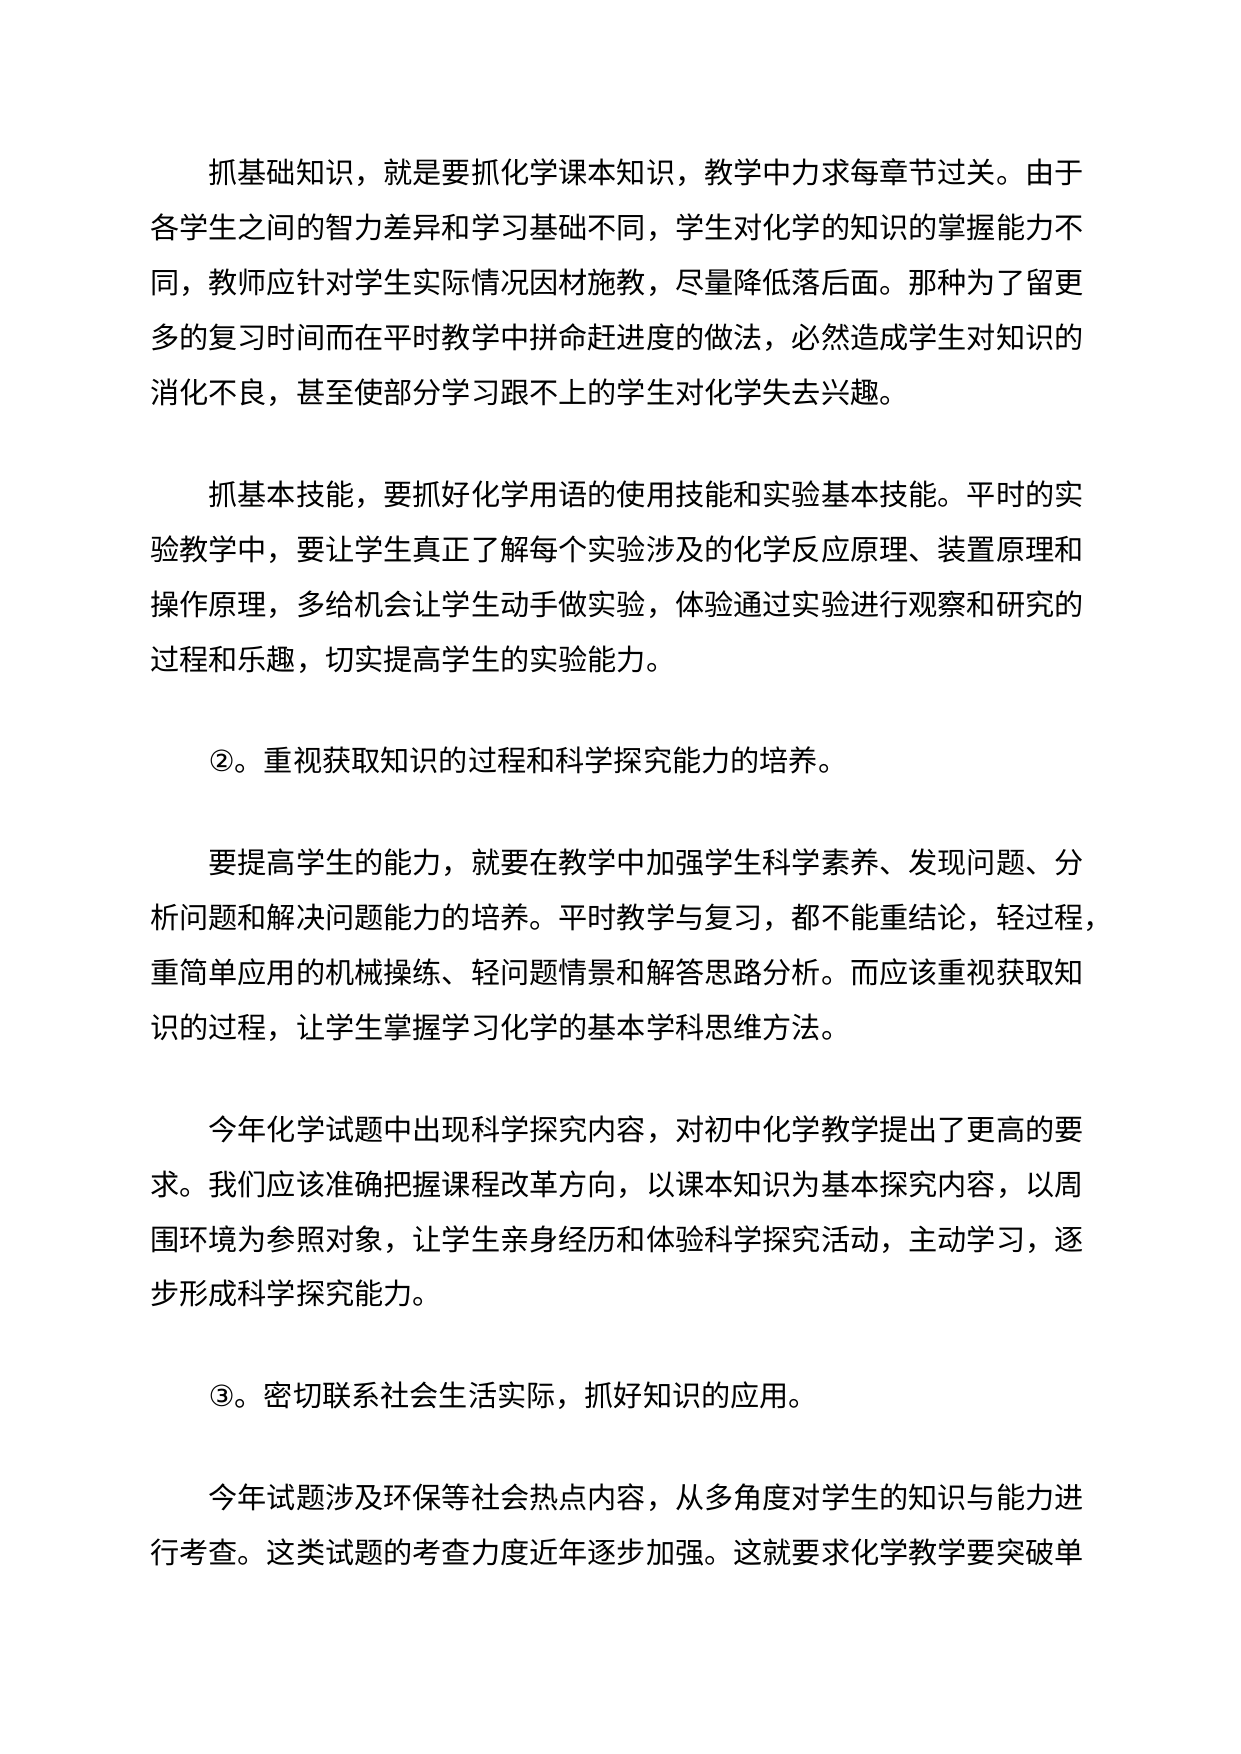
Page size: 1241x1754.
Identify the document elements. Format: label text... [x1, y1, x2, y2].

text ③。密切联系社会生活实际，抓好知识的应用。 [150, 1373, 1090, 1415]
text 抓基础知识，就是要抓化学课本知识，教学中力求每章节过关。由于各学生之间的智力差异和学习基础不同，学生对化学的知识的掌握能力不同，教师应针对学生实际情况因材施教，尽量降低落后面。那种为了留更多的复习时间而在平时教学中拼命赶进度的做法，必然造成学生对知识的消化不良，甚至使部分学习跟不上的学生对化学失去兴趣。 [150, 150, 1090, 412]
text 今年化学试题中出现科学探究内容，对初中化学教学提出了更高的要求。我们应该准确把握课程改革方向，以课本知识为基本探究内容，以周围环境为参照对象，让学生亲身经历和体验科学探究活动，主动学习，逐步形成科学探究能力。 [150, 1106, 1090, 1313]
text 要提高学生的能力，就要在教学中加强学生科学素养、发现问题、分析问题和解决问题能力的培养。平时教学与复习，都不能重结论，轻过程，重简单应用的机械操练、轻问题情景和解答思路分析。而应该重视获取知识的过程，让学生掌握学习化学的基本学科思维方法。 [150, 840, 1090, 1047]
text 抓基本技能，要抓好化学用语的使用技能和实验基本技能。平时的实验教学中，要让学生真正了解每个实验涉及的化学反应原理、装置原理和操作原理，多给机会让学生动手做实验，体验通过实验进行观察和研究的过程和乐趣，切实提高学生的实验能力。 [150, 471, 1090, 678]
text ②。重视获取知识的过程和科学探究能力的培养。 [150, 738, 1090, 780]
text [150, 1475, 1090, 1572]
